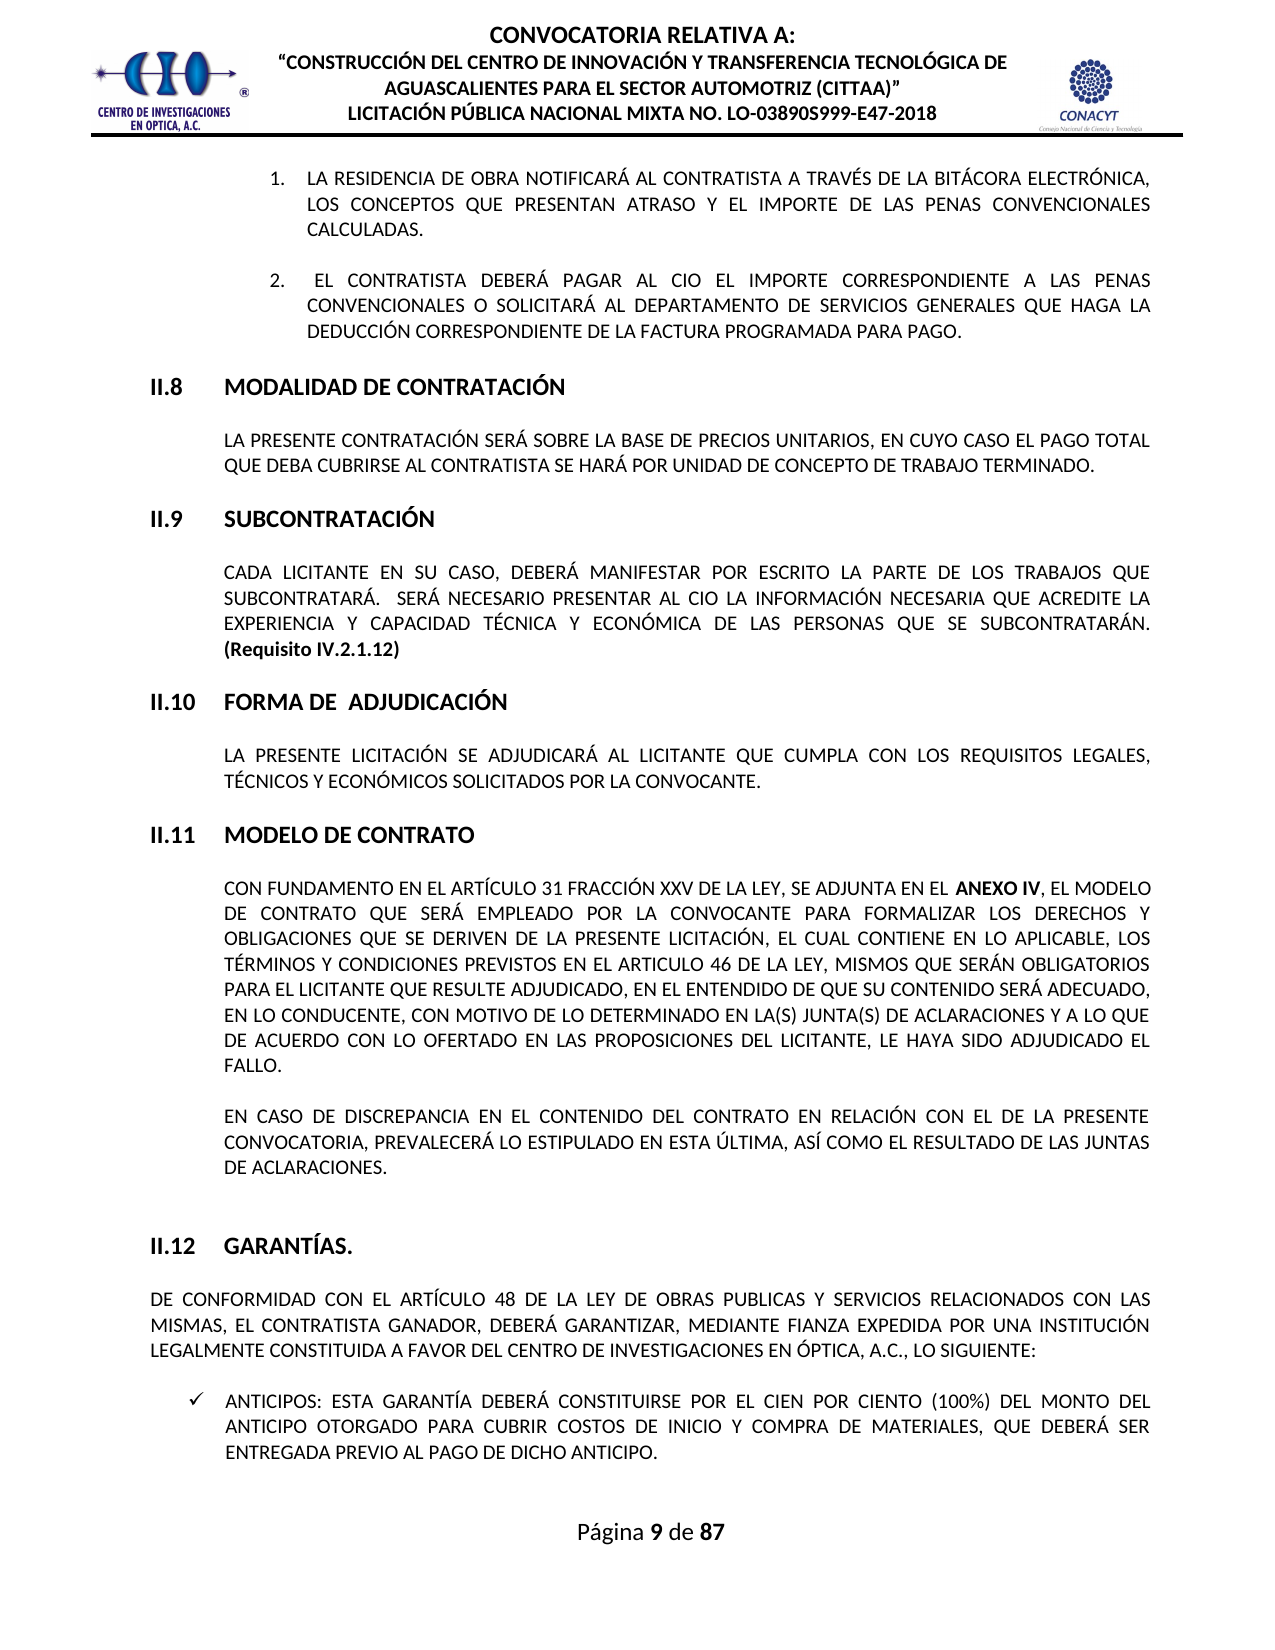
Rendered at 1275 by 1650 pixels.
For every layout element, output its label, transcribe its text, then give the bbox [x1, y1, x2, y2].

text LA PRESENTE CONTRATACIÓN SERÁ SOBRE LA BASE DE PRECIOS UNITARIOS, EN CUYO CASO EL PAGO TOTAL QUE DEBA CUBRIRSE AL CONTRATISTA SE HARÁ POR UNIDAD DE CONCEPTO DE TRABAJO TERMINADO. [150, 427, 1152, 478]
list El contratista deberá pagar al CIO el importe correspondiente a las penas convencionales o solicitará al DEPARTAMENTO DE SERVICIOS GENERALES que haga la deducción correspondiente de la factura programada para pago. [269, 267, 1152, 343]
text II.11 MODELO DE CONTRATO [150, 819, 1152, 849]
text II.8 MODALIDAD DE CONTRATACIÓN [150, 371, 1152, 402]
text DE CONFORMIDAD CON EL ARTÍCULO 48 DE LA LEY DE OBRAS PUBLICAS Y SERVICIOS RELACIONADOS CON LAS MISMAS, EL CONTRATISTA GANADOR, DEBERÁ GARANTIZAR, MEDIANTE FIANZA EXPEDIDA POR UNA INSTITUCIÓN LEGALMENTE CONSTITUIDA A FAVOR DEL CENTRO DE INVESTIGACIONES EN ÓPTICA, A.C., LO SIGUIENTE: [150, 1286, 1152, 1363]
text CON FUNDAMENTO EN EL ARTÍCULO 31 FRACCIÓN XXV DE LA LEY, SE ADJUNTA EN EL ANEXO IV, EL MODELO DE CONTRATO QUE SERÁ EMPLEADO POR LA CONVOCANTE PARA FORMALIZAR LOS DERECHOS Y OBLIGACIONES QUE SE DERIVEN DE LA PRESENTE LICITACIÓN, EL CUAL CONTIENE EN LO APLICABLE, LOS TÉRMINOS Y CONDICIONES PREVISTOS EN EL ARTICULO 46 DE LA LEY, MISMOS QUE SERÁN OBLIGATORIOS PARA EL LICITANTE QUE RESULTE ADJUDICADO, EN EL ENTENDIDO DE QUE SU CONTENIDO SERÁ ADECUADO, EN LO CONDUCENTE, CON MOTIVO DE LO DETERMINADO EN LA(S) JUNTA(S) DE ACLARACIONES Y A LO QUE DE ACUERDO CON LO OFERTADO EN LAS PROPOSICIONES DEL LICITANTE, LE HAYA SIDO ADJUDICADO EL FALLO. [224, 875, 1152, 1078]
text EN CASO DE DISCREPANCIA EN EL CONTENIDO DEL CONTRATO EN RELACIÓN CON EL DE LA PRESENTE CONVOCATORIA, PREVALECERÁ LO ESTIPULADO EN ESTA ÚLTIMA, ASÍ COMO EL RESULTADO DE LAS JUNTAS DE ACLARACIONES. [224, 1103, 1152, 1180]
list LA RESIDENCIA DE OBRA notificará AL CONTRATISTA A TRAVÉS DE LA BITÁCORA ELECTRÓNICA, LOS CONCEPTOS QUE PRESENTAN atraSO y el importe de las penas convencionales calculadas. [269, 165, 1152, 242]
picture [1036, 59, 1143, 132]
text LA PRESENTE LICITACIÓN SE ADJUDICARÁ AL LICITANTE QUE CUMPLA CON LOS REQUISITOS LEGALES, TÉCNICOS Y ECONÓMICOS SOLICITADOS POR LA CONVOCANTE. [223, 742, 1152, 793]
text II.10 FORMA DE ADJUDICACIÓN [150, 687, 1152, 717]
picture [91, 50, 249, 132]
list ANTICIPOS: ESTA GARANTÍA DEBERÁ CONSTITUIRSE POR EL CIEN POR CIENTO (100%) DEL MONTO DEL ANTICIPO OTORGADO PARA CUBRIR COSTOS DE INICIO Y COMPRA DE MATERIALES, QUE DEBERÁ SER ENTREGADA PREVIO AL PAGO DE DICHO ANTICIPO. [188, 1388, 1152, 1464]
text II.12 GARANTÍAS. [150, 1231, 1152, 1261]
text CADA LICITANTE EN SU CASO, DEBERÁ MANIFESTAR POR ESCRITO LA PARTE DE LOS TRABAJOS QUE SUBCONTRATARÁ. SERÁ NECESARIO PRESENTAR AL CIO LA INFORMACIÓN NECESARIA QUE ACREDITE LA EXPERIENCIA Y CAPACIDAD TÉCNICA Y ECONÓMICA DE LAS PERSONAS QUE SE SUBCONTRATARÁN. (Requisito IV.2.1.12) [224, 559, 1152, 661]
text II.9 SUBCONTRATACIÓN [150, 503, 1152, 534]
